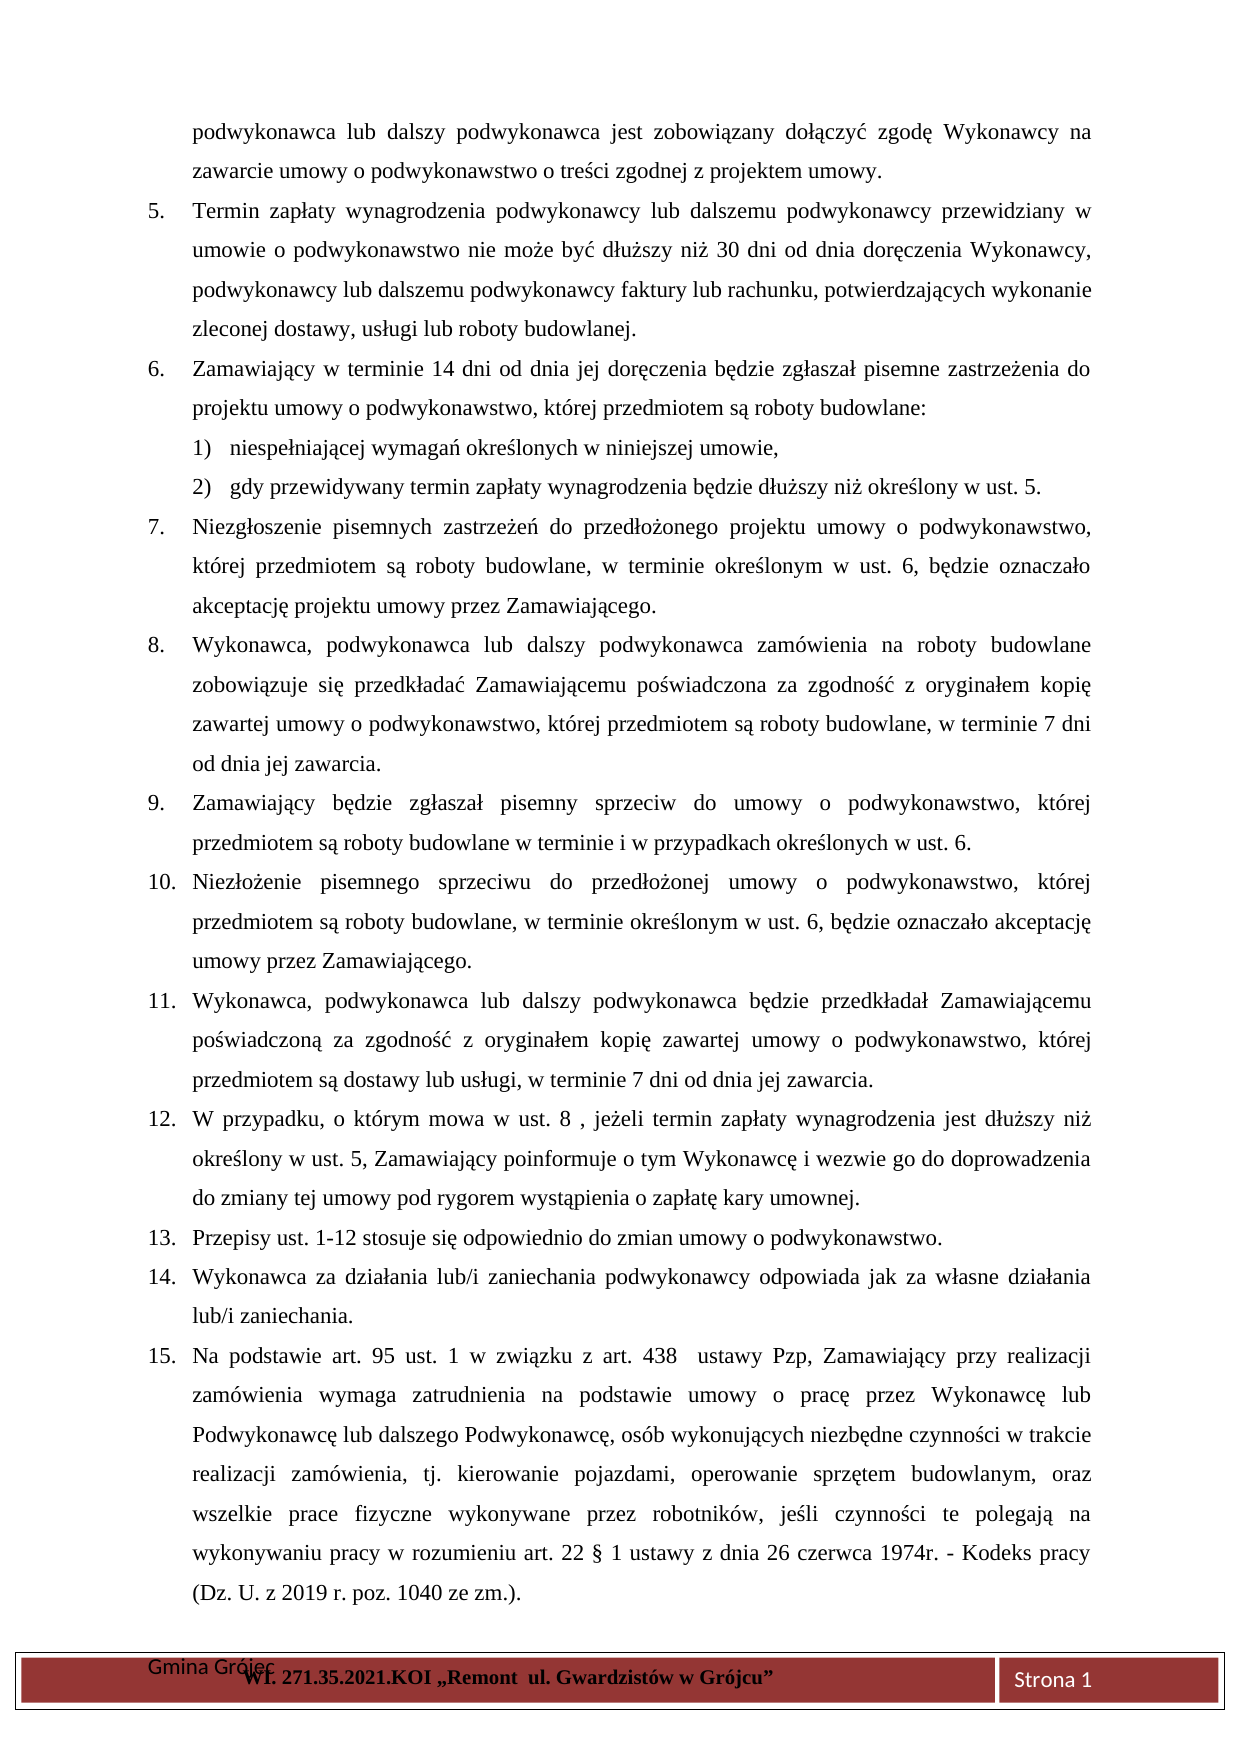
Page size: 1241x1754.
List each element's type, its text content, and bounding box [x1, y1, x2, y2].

list Na podstawie art. 95 ust. 1 w związku z art. 438 ustawy Pzp, Zamawiający przy realizacji zamówienia wymaga zatrudnienia na podstawie umowy o pracę przez Wykonawcę lub Podwykonawcę lub dalszego Podwykonawcę, osób wykonujących niezbędne czynności w trakcie realizacji zamówienia, tj. kierowanie pojazdami, operowanie sprzętem budowlanym, oraz wszelkie prace fizyczne wykonywane przez robotników, jeśli czynności te polegają na wykonywaniu pracy w rozumieniu art. 22 § 1 ustawy z dnia 26 czerwca 1974r. - Kodeks pracy (Dz. U. z 2019 r. poz. 1040 ze zm.). [148, 1342, 1093, 1605]
list Wykonawca, podwykonawca lub dalszy podwykonawca zamówienia na roboty budowlane zobowiązuje się przedkładać Zamawiającemu poświadczona za zgodność z oryginałem kopię zawartej umowy o podwykonawstwo, której przedmiotem są roboty budowlane, w terminie 7 dni od dnia jej zawarcia. [148, 631, 1093, 776]
list gdy przewidywany termin zapłaty wynagrodzenia będzie dłuższy niż określony w ust. 5. [192, 473, 1093, 500]
list W przypadku, o którym mowa w ust. 8 , jeżeli termin zapłaty wynagrodzenia jest dłuższy niż określony w ust. 5, Zamawiający poinformuje o tym Wykonawcę i wezwie go do doprowadzenia do zmiany tej umowy pod rygorem wystąpienia o zapłatę kary umownej. [148, 1105, 1093, 1210]
list niespełniającej wymagań określonych w niniejszej umowie, [192, 434, 1093, 460]
list Termin zapłaty wynagrodzenia podwykonawcy lub dalszemu podwykonawcy przewidziany w umowie o podwykonawstwo nie może być dłuższy niż 30 dni od dnia doręczenia Wykonawcy, podwykonawcy lub dalszemu podwykonawcy faktury lub rachunku, potwierdzających wykonanie zleconej dostawy, usługi lub roboty budowlanej. [148, 197, 1093, 342]
list Wykonawca, podwykonawca lub dalszy podwykonawca będzie przedkładał Zamawiającemu poświadczoną za zgodność z oryginałem kopię zawartej umowy o podwykonawstwo, której przedmiotem są dostawy lub usługi, w terminie 7 dni od dnia jej zawarcia. [148, 987, 1093, 1092]
list Niezgłoszenie pisemnych zastrzeżeń do przedłożonego projektu umowy o podwykonawstwo, której przedmiotem są roboty budowlane, w terminie określonym w ust. 6, będzie oznaczało akceptację projektu umowy przez Zamawiającego. [148, 513, 1093, 618]
list Przepisy ust. 1-12 stosuje się odpowiednio do zmian umowy o podwykonawstwo. [148, 1223, 1093, 1250]
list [148, 118, 1093, 184]
list Zamawiający będzie zgłaszał pisemny sprzeciw do umowy o podwykonawstwo, której przedmiotem są roboty budowlane w terminie i w przypadkach określonych w ust. 6. [148, 789, 1093, 855]
list Zamawiający w terminie 14 dni od dnia jej doręczenia będzie zgłaszał pisemne zastrzeżenia do projektu umowy o podwykonawstwo, której przedmiotem są roboty budowlane: [148, 355, 1093, 421]
list Wykonawca za działania lub/i zaniechania podwykonawcy odpowiada jak za własne działania lub/i zaniechania. [148, 1263, 1093, 1329]
list Niezłożenie pisemnego sprzeciwu do przedłożonej umowy o podwykonawstwo, której przedmiotem są roboty budowlane, w terminie określonym w ust. 6, będzie oznaczało akceptację umowy przez Zamawiającego. [148, 868, 1093, 973]
